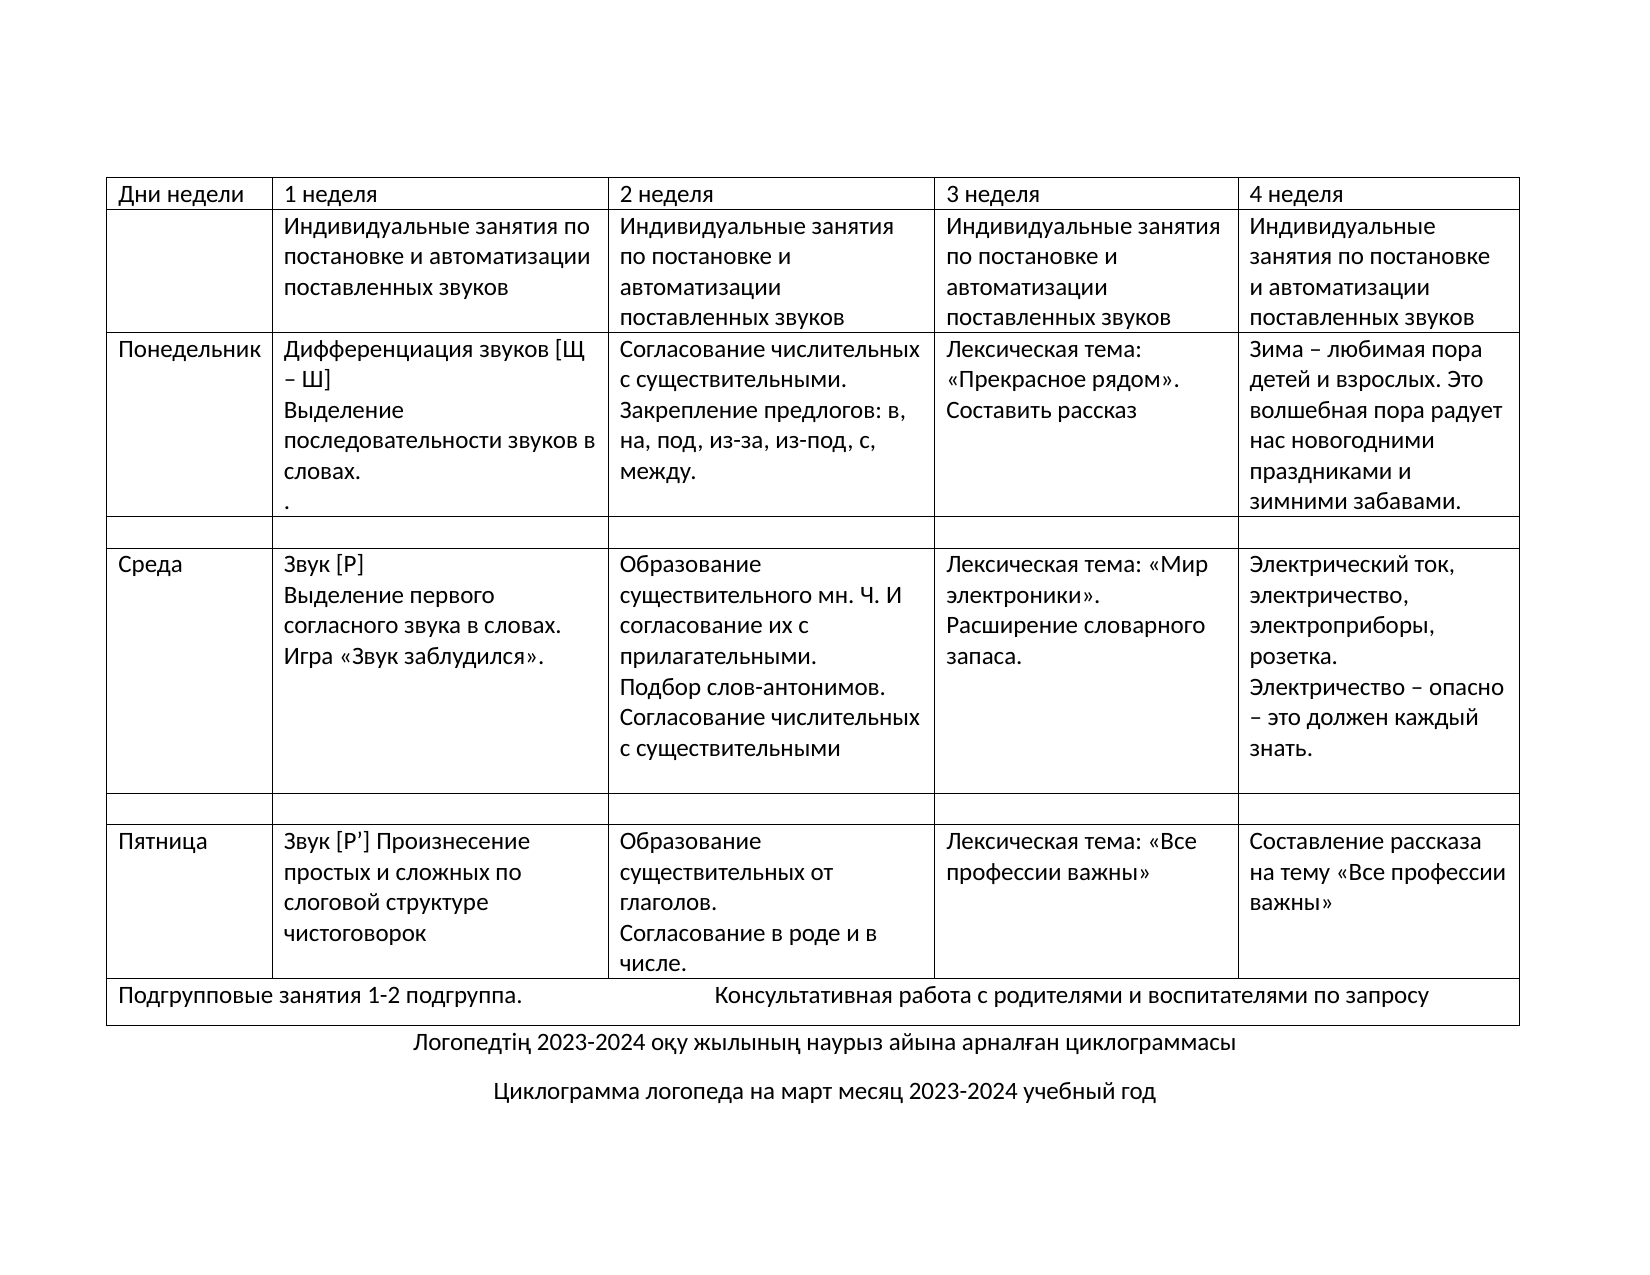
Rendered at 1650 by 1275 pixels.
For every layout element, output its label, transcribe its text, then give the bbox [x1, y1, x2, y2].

table_cell Лексическая тема: «Прекрасное рядом». Составить рассказ [935, 333, 1238, 516]
table_cell Образование существительного мн. Ч. И согласование их с прилагательными. Подбор слов-антонимов. Согласование числительных с существительными [609, 549, 934, 793]
table_cell Индивидуальные занятия по постановке и автоматизации поставленных звуков [1239, 210, 1519, 332]
table_header 2 неделя [609, 178, 934, 209]
table_cell Составление рассказа на тему «Все профессии важны» [1239, 825, 1519, 978]
table_cell Согласование числительных с существительными. Закрепление предлогов: в, на, под, из-за, из-под, с, между. [609, 333, 934, 516]
table_cell [935, 794, 1238, 824]
table_header 3 неделя [935, 178, 1238, 209]
table_cell Электрический ток, электричество, электроприборы, розетка. Электричество – опасно – это должен каждый знать. [1239, 549, 1519, 793]
table_cell [107, 517, 272, 548]
table_cell [1239, 517, 1519, 548]
table_cell Звук [Р’] Произнесение простых и сложных по слоговой структуре чистоговорок [273, 825, 608, 978]
table_cell [273, 517, 608, 548]
table_cell Среда [107, 549, 272, 793]
table_cell [935, 517, 1238, 548]
table_cell Звук [Р] Выделение первого согласного звука в словах. Игра «Звук заблудился». [273, 549, 608, 793]
table_cell [609, 794, 934, 824]
table_cell [1239, 794, 1519, 824]
text Логопедтің 2023-2024 оқу жылының наурыз айына арналған циклограммасы [118, 1026, 1532, 1056]
table_header 1 неделя [273, 178, 608, 209]
table_header 4 неделя [1239, 178, 1519, 209]
table_cell [107, 210, 272, 332]
table_cell Образование существительных от глаголов. Согласование в роде и в числе. [609, 825, 934, 978]
table_cell Зима – любимая пора детей и взрослых. Это волшебная пора радует нас новогодними праздниками и зимними забавами. [1239, 333, 1519, 516]
table_cell Понедельник [107, 333, 272, 516]
table_cell Лексическая тема: «Мир электроники». Расширение словарного запаса. [935, 549, 1238, 793]
table_cell Индивидуальные занятия по постановке и автоматизации поставленных звуков [609, 210, 934, 332]
table_cell [609, 517, 934, 548]
table_cell [107, 794, 272, 824]
table_cell Дифференциация звуков [Щ – Ш] Выделение последовательности звуков в словах. . [273, 333, 608, 516]
table_cell Индивидуальные занятия по постановке и автоматизации поставленных звуков [935, 210, 1238, 332]
table_cell Индивидуальные занятия по постановке и автоматизации поставленных звуков [273, 210, 608, 332]
table_cell Лексическая тема: «Все профессии важны» [935, 825, 1238, 978]
table_cell [273, 794, 608, 824]
text Циклограмма логопеда на март месяц 2023-2024 учебный год [118, 1076, 1532, 1106]
table_cell Пятница [107, 825, 272, 978]
table_header Дни недели [107, 178, 272, 209]
table_cell Подгрупповые занятия 1-2 подгруппа. Консультативная работа с родителями и воспитателями по запросу [107, 979, 1519, 1025]
